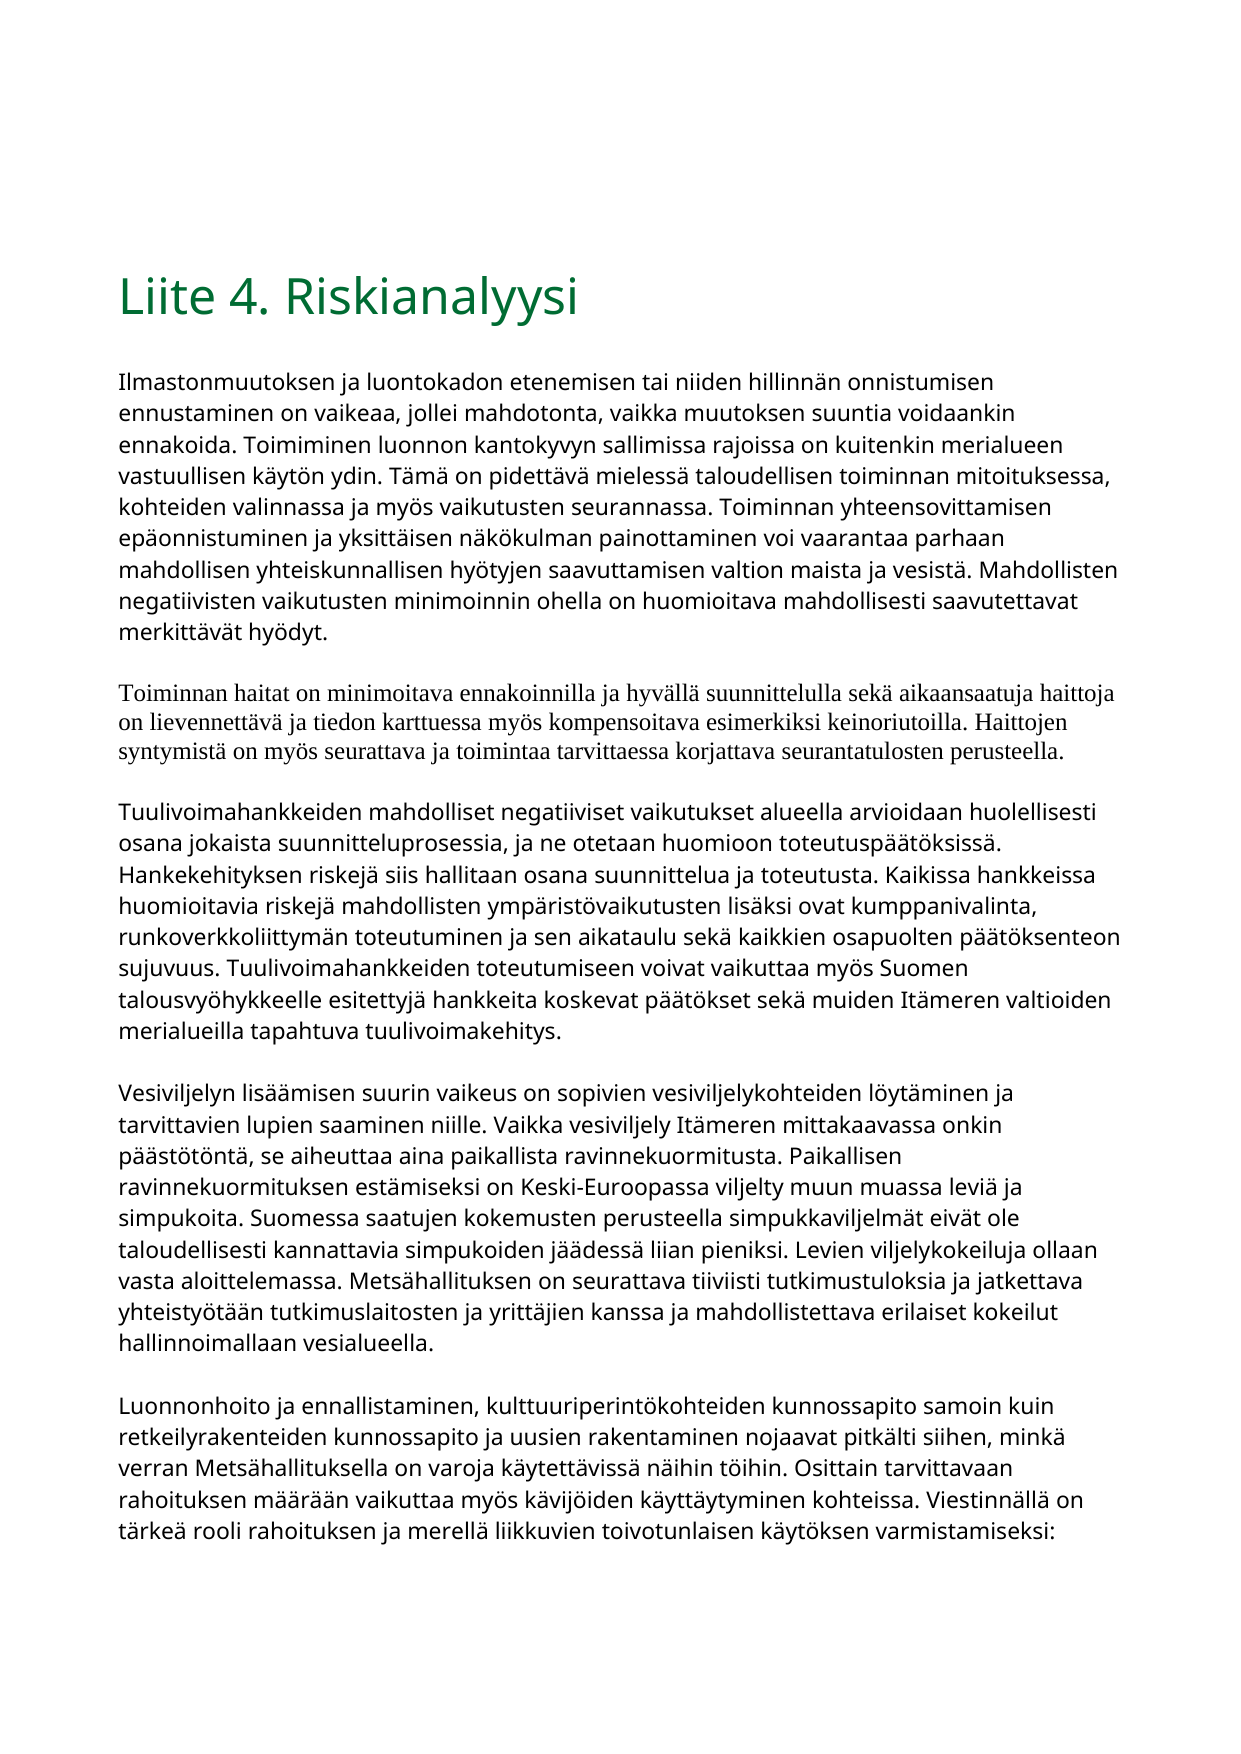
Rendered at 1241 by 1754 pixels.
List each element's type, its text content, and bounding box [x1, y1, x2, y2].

text Toiminnan haitat on minimoitava ennakoinnilla ja hyvällä suunnittelulla sekä aikaansaatuja haittoja on lievennettävä ja tiedon karttuessa myös kompensoitava esimerkiksi keinoriutoilla. Haittojen syntymistä on myös seurattava ja toimintaa tarvittaessa korjattava seurantatulosten perusteella. [118, 678, 1122, 765]
subtitle Liite 4. Riskianalyysi [118, 261, 1122, 329]
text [118, 1390, 1122, 1546]
text Vesiviljelyn lisäämisen suurin vaikeus on sopivien vesiviljelykohteiden löytäminen ja tarvittavien lupien saaminen niille. Vaikka vesiviljely Itämeren mittakaavassa onkin päästötöntä, se aiheuttaa aina paikallista ravinnekuormitusta. Paikallisen ravinnekuormituksen estämiseksi on Keski-Euroopassa viljelty muun muassa leviä ja simpukoita. Suomessa saatujen kokemusten perusteella simpukkaviljelmät eivät ole taloudellisesti kannattavia simpukoiden jäädessä liian pieniksi. Levien viljelykokeiluja ollaan vasta aloittelemassa. Metsähallituksen on seurattava tiiviisti tutkimustuloksia ja jatkettava yhteistyötään tutkimuslaitosten ja yrittäjien kanssa ja mahdollistettava erilaiset kokeilut hallinnoimallaan vesialueella. [118, 1077, 1122, 1358]
text Tuulivoimahankkeiden mahdolliset negatiiviset vaikutukset alueella arvioidaan huolellisesti osana jokaista suunnitteluprosessia, ja ne otetaan huomioon toteutuspäätöksissä. Hankekehityksen riskejä siis hallitaan osana suunnittelua ja toteutusta. Kaikissa hankkeissa huomioitavia riskejä mahdollisten ympäristövaikutusten lisäksi ovat kumppanivalinta, runkoverkkoliittymän toteutuminen ja sen aikataulu sekä kaikkien osapuolten päätöksenteon sujuvuus. Tuulivoimahankkeiden toteutumiseen voivat vaikuttaa myös Suomen talousvyöhykkeelle esitettyjä hankkeita koskevat päätökset sekä muiden Itämeren valtioiden merialueilla tapahtuva tuulivoimakehitys. [118, 796, 1122, 1046]
text Ilmastonmuutoksen ja luontokadon etenemisen tai niiden hillinnän onnistumisen ennustaminen on vaikeaa, jollei mahdotonta, vaikka muutoksen suuntia voidaankin ennakoida. Toimiminen luonnon kantokyvyn sallimissa rajoissa on kuitenkin merialueen vastuullisen käytön ydin. Tämä on pidettävä mielessä taloudellisen toiminnan mitoituksessa, kohteiden valinnassa ja myös vaikutusten seurannassa. Toiminnan yhteensovittamisen epäonnistuminen ja yksittäisen näkökulman painottaminen voi vaarantaa parhaan mahdollisen yhteiskunnallisen hyötyjen saavuttamisen valtion maista ja vesistä. Mahdollisten negatiivisten vaikutusten minimoinnin ohella on huomioitava mahdollisesti saavutettavat merkittävät hyödyt. [118, 366, 1122, 647]
